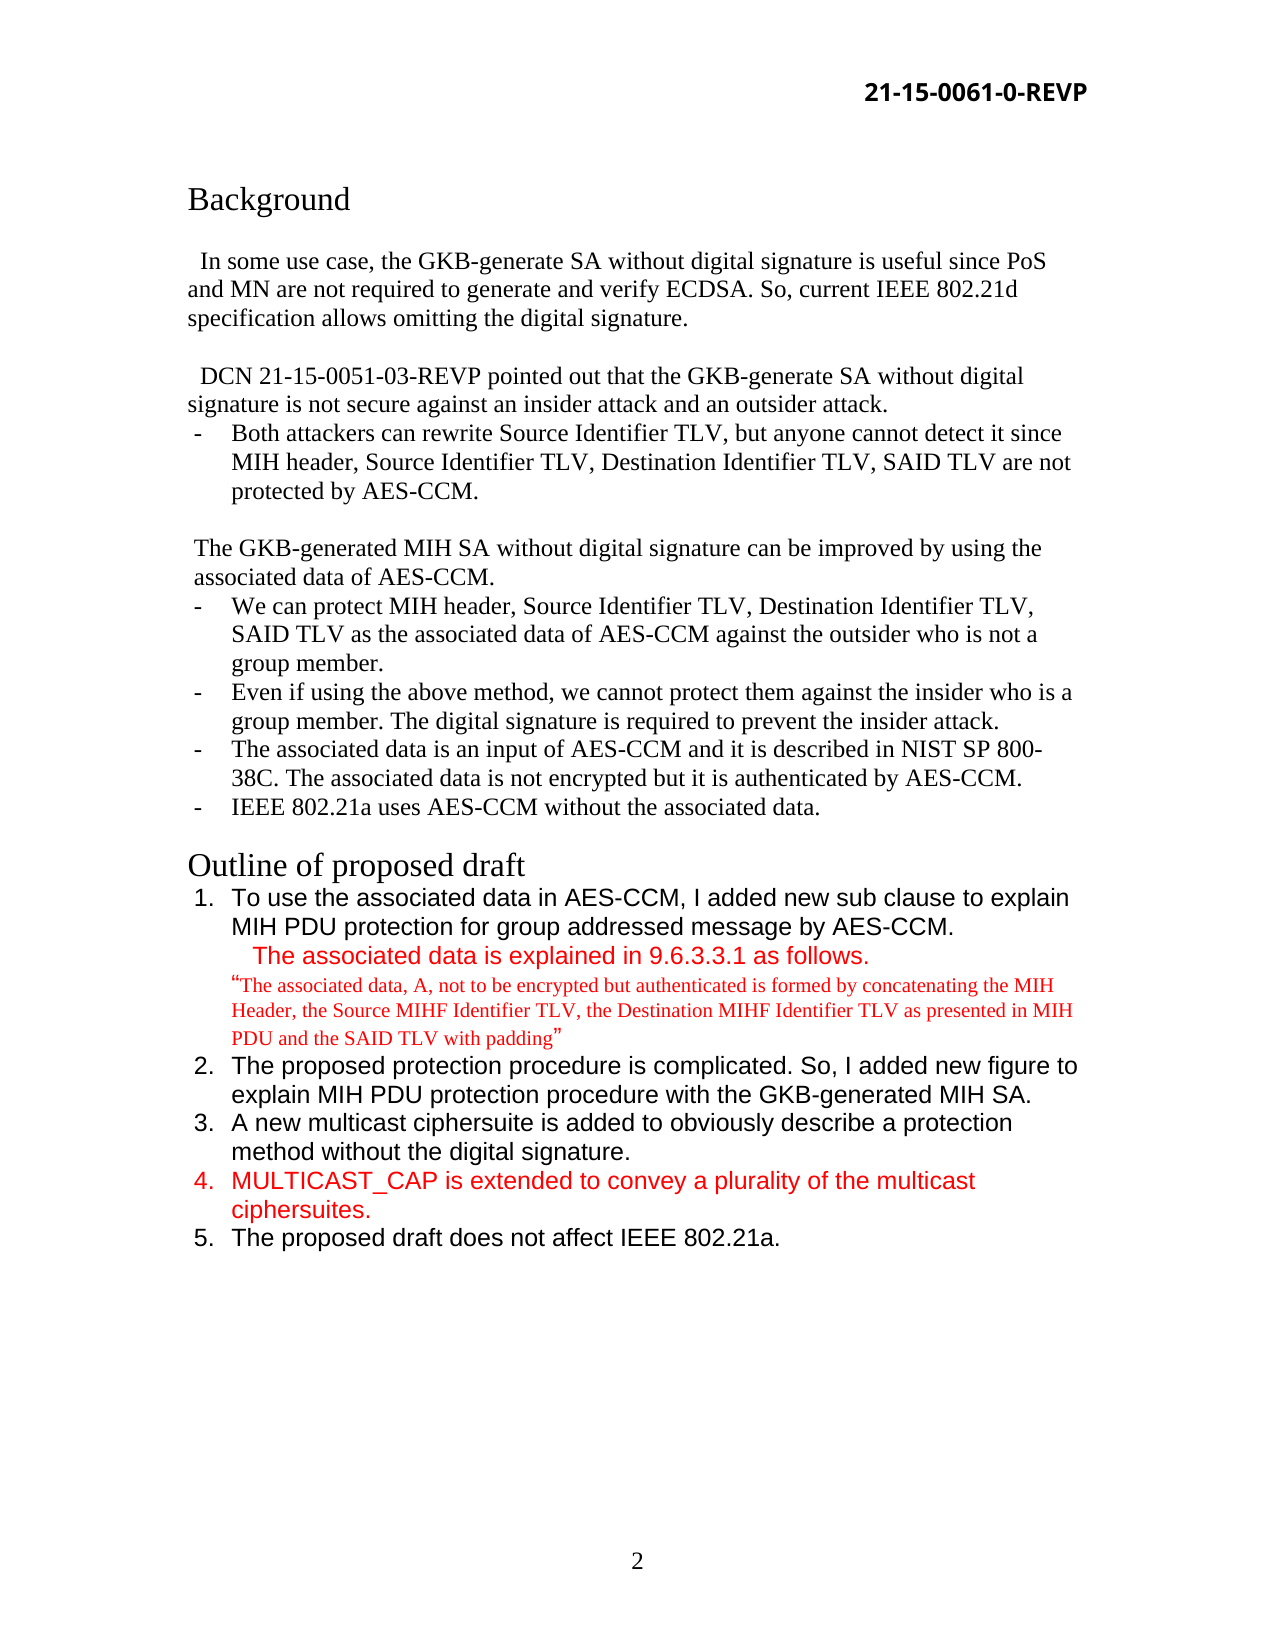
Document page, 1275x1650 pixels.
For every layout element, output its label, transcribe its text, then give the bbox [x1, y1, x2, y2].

text In some use case, the GKB-generate SA without digital signature is useful since PoS and MN are not required to generate and verify ECDSA. So, current IEEE 802.21d specification allows omitting the digital signature. [187, 246, 1087, 332]
list A new multicast ciphersuite is added to obviously describe a protection method without the digital signature. [194, 1108, 1087, 1166]
text The associated data is explained in 9.6.3.3.1 as follows. “The associated data, A, not to be encrypted but authenticated is formed by concatenating the MIH Header, the Source MIHF Identifier TLV, the Destination MIHF Identifier TLV as presented in MIH PDU and the SAID TLV with padding” [231, 941, 1087, 1051]
list The proposed draft does not affect IEEE 802.21a. [194, 1223, 1087, 1252]
text The GKB-generated MIH SA without digital signature can be improved by using the associated data of AES-CCM. [194, 533, 1087, 591]
list The proposed protection procedure is complicated. So, I added new figure to explain MIH PDU protection procedure with the GKB-generated MIH SA. [194, 1051, 1087, 1108]
list Both attackers can rewrite Source Identifier TLV, but anyone cannot detect it since MIH header, Source Identifier TLV, Destination Identifier TLV, SAID TLV are not protected by AES-CCM. [194, 418, 1087, 504]
list We can protect MIH header, Source Identifier TLV, Destination Identifier TLV, SAID TLV as the associated data of AES-CCM against the outsider who is not a group member. [194, 591, 1087, 677]
list The associated data is an input of AES-CCM and it is described in NIST SP 800-38C. The associated data is not encrypted but it is authenticated by AES-CCM. [194, 734, 1087, 792]
list IEEE 802.21a uses AES-CCM without the associated data. [194, 792, 1087, 821]
text DCN 21-15-0051-03-REVP pointed out that the GKB-generate SA without digital signature is not secure against an insider attack and an outsider attack. [187, 361, 1087, 418]
list MULTICAST_CAP is extended to convey a plurality of the multicast ciphersuites. [194, 1166, 1087, 1223]
text Outline of proposed draft [187, 845, 1087, 883]
text Background [187, 179, 1087, 217]
list Even if using the above method, we cannot protect them against the insider who is a group member. The digital signature is required to prevent the insider attack. [194, 677, 1087, 734]
list To use the associated data in AES-CCM, I added new sub clause to explain MIH PDU protection for group addressed message by AES-CCM. [194, 883, 1087, 941]
